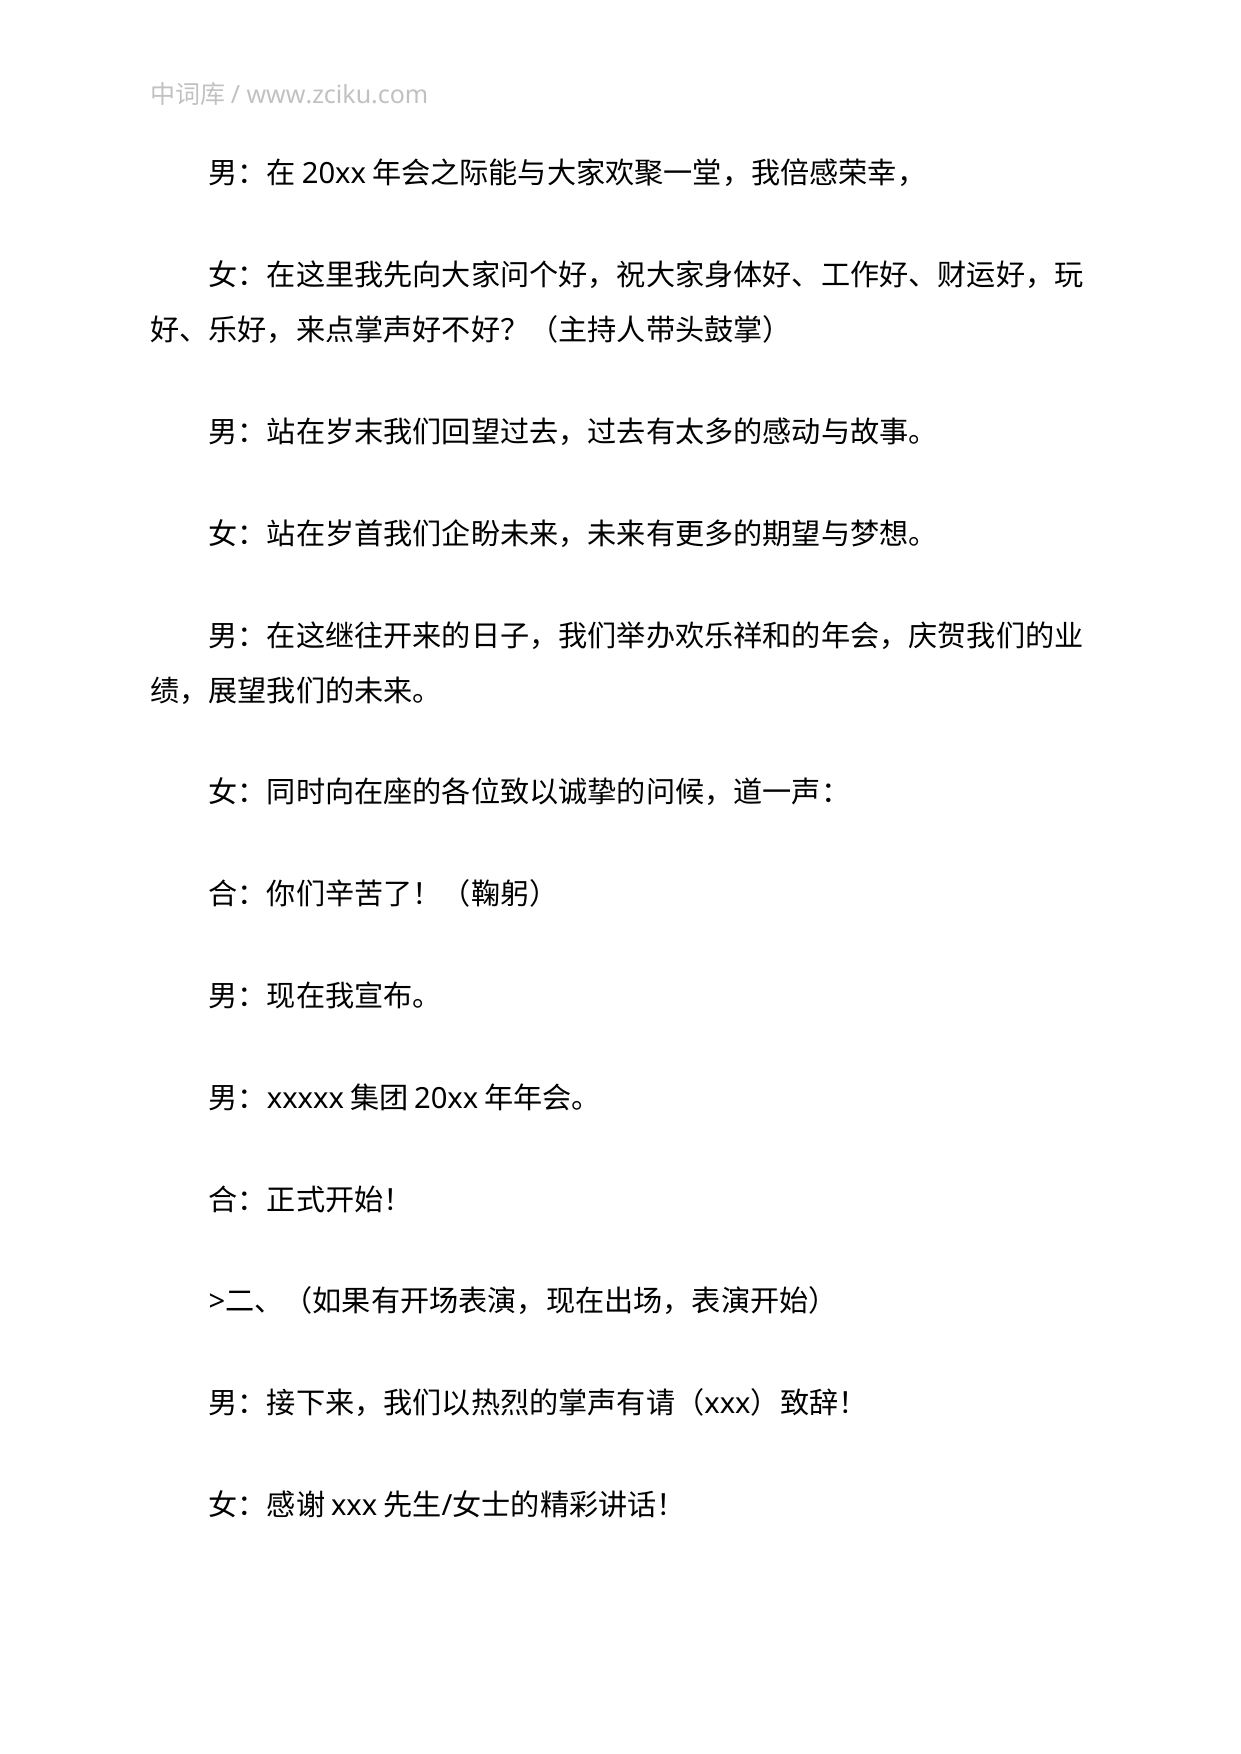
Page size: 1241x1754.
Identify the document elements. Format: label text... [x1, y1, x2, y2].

text 男：现在我宣布。 [150, 972, 1090, 1015]
text 合：你们辛苦了！（鞠躬） [150, 871, 1090, 913]
text >二、（如果有开场表演，现在出场，表演开始） [150, 1278, 1090, 1320]
text 女：在这里我先向大家问个好，祝大家身体好、工作好、财运好，玩好、乐好，来点掌声好不好？（主持人带头鼓掌） [150, 252, 1090, 349]
text 男：在这继往开来的日子，我们举办欢乐祥和的年会，庆贺我们的业绩，展望我们的未来。 [150, 612, 1090, 709]
text 女：站在岁首我们企盼未来，未来有更多的期望与梦想。 [150, 510, 1090, 553]
text 女：同时向在座的各位致以诚挚的问候，道一声： [150, 769, 1090, 811]
text 男：接下来，我们以热烈的掌声有请（xxx）致辞！ [150, 1380, 1090, 1422]
text 男：站在岁末我们回望过去，过去有太多的感动与故事。 [150, 409, 1090, 451]
text 男：xxxxx集团20xx年年会。 [150, 1074, 1090, 1117]
text 合：正式开始！ [150, 1176, 1090, 1218]
text 男：在20xx年会之际能与大家欢聚一堂，我倍感荣幸， [150, 150, 1090, 192]
text 女：感谢xxx先生/女士的精彩讲话！ [150, 1482, 1090, 1524]
